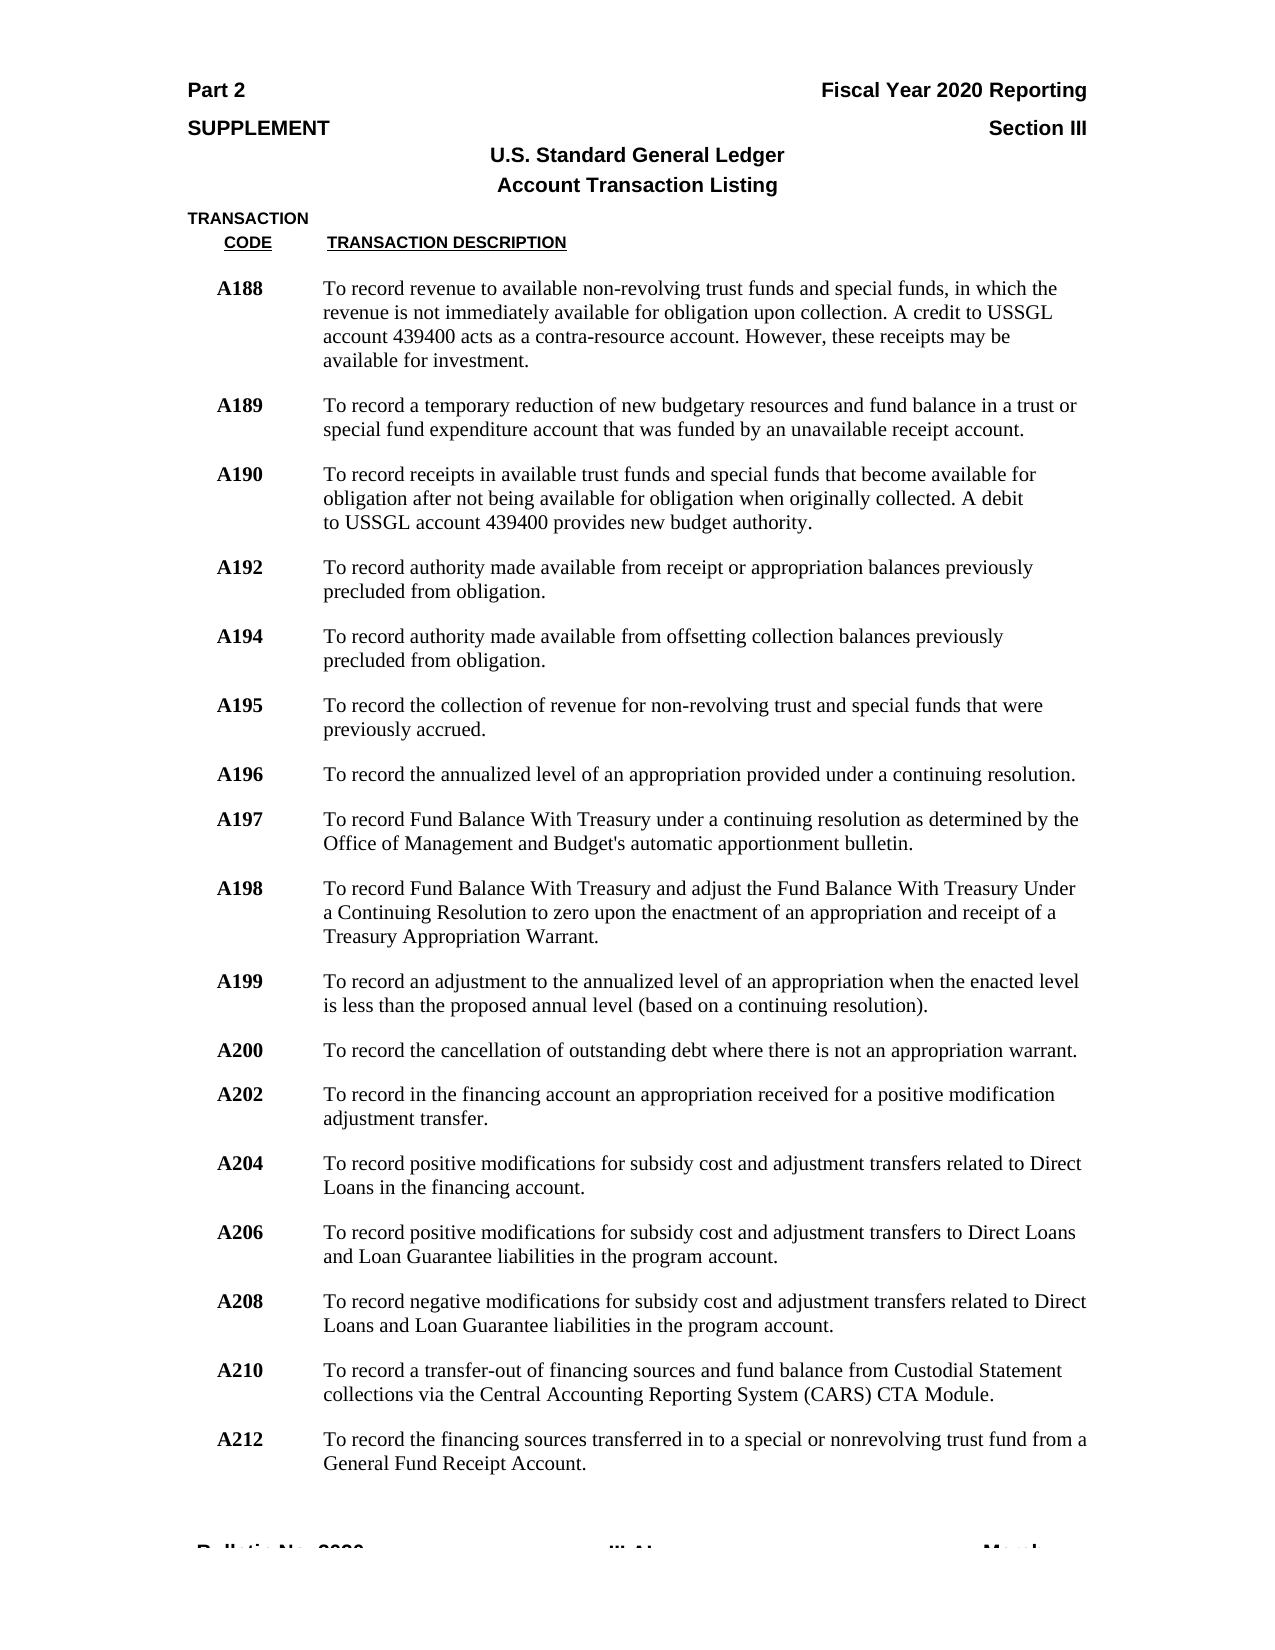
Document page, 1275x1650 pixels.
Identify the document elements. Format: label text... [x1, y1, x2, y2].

text A206 To record positive modifications for subsidy cost and adjustment transfers to Direct Loans and Loan Guarantee liabilities in the program account. [217, 1220, 1077, 1268]
text A190 To record receipts in available trust funds and special funds that become available for obligation after not being available for obligation when originally collected. A debit to USSGL account 439400 provides new budget authority. [217, 462, 1044, 534]
text A197 To record Fund Balance With Treasury under a continuing resolution as determined by the Office of Management and Budget's automatic apportionment bulletin. [217, 807, 1080, 855]
text A188 To record revenue to available non-revolving trust funds and special funds, in which the revenue is not immediately available for obligation upon collection. A credit to USSGL account 439400 acts as a contra-resource account. However, these receipts may be available for investment. [217, 276, 1058, 372]
text A210 To record a transfer-out of financing sources and fund balance from Custodial Statement collections via the Central Accounting Reporting System (CARS) CTA Module. [217, 1358, 1063, 1406]
text A208 To record negative modifications for subsidy cost and adjustment transfers related to Direct Loans and Loan Guarantee liabilities in the program account. [217, 1289, 1087, 1337]
text A198 To record Fund Balance With Treasury and adjust the Fund Balance With Treasury Under a Continuing Resolution to zero upon the enactment of an appropriation and receipt of a Treasury Appropriation Warrant. [217, 876, 1076, 948]
text A194 To record authority made available from offsetting collection balances previously precluded from obligation. [217, 624, 1004, 672]
text A204 To record positive modifications for subsidy cost and adjustment transfers related to Direct Loans in the financing account. [217, 1151, 1083, 1199]
text A200 To record the cancellation of outstanding debt where there is not an appropriation warrant. [217, 1037, 1100, 1062]
text A212 To record the financing sources transferred in to a special or nonrevolving trust fund from a General Fund Receipt Account. [217, 1427, 1088, 1475]
text A195 To record the collection of revenue for non-revolving trust and special funds that were previously accrued. [217, 693, 1044, 741]
text A189 To record a temporary reduction of new budgetary resources and fund balance in a trust or special fund expenditure account that was funded by an unavailable receipt account. [217, 393, 1077, 441]
text A192 To record authority made available from receipt or appropriation balances previously precluded from obligation. [217, 555, 1034, 603]
text A196 To record the annualized level of an appropriation provided under a continuing resolution. [217, 762, 1100, 786]
text A202 To record in the financing account an appropriation received for a positive modification adjustment transfer. [217, 1082, 1056, 1130]
text A199 To record an adjustment to the annualized level of an appropriation when the enacted level is less than the proposed annual level (based on a continuing resolution). [217, 968, 1080, 1017]
